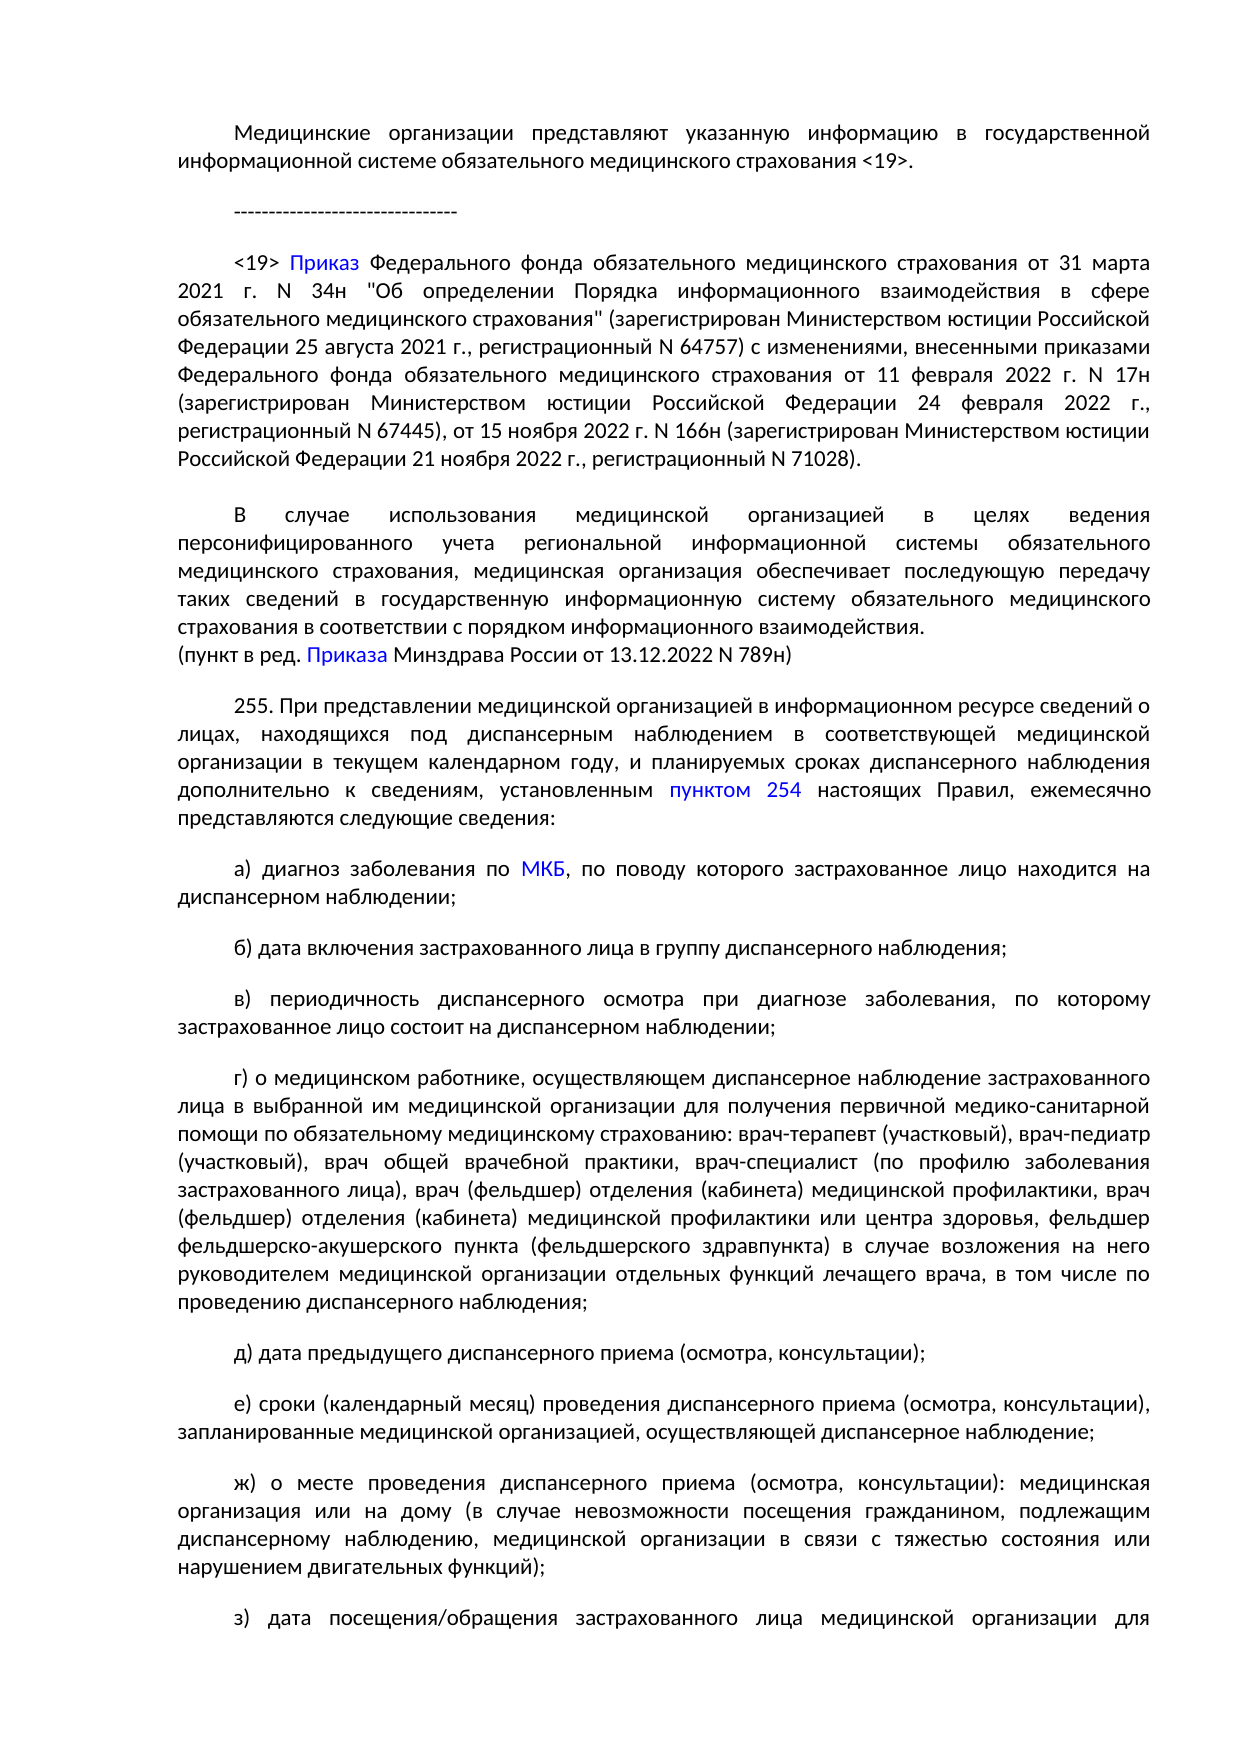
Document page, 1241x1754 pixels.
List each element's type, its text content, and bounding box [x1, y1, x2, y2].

text Медицинские организации представляют указанную информацию в государственной информационной системе обязательного медицинского страхования <19>. [177, 118, 1152, 174]
text 255. При представлении медицинской организацией в информационном ресурсе сведений о лицах, находящихся под диспансерным наблюдением в соответствующей медицинской организации в текущем календарном году, и планируемых сроках диспансерного наблюдения дополнительно к сведениям, установленным пунктом 254 настоящих Правил, ежемесячно представляются следующие сведения: [177, 691, 1152, 831]
text (пункт в ред. Приказа Минздрава России от 13.12.2022 N 789н) [177, 640, 1152, 668]
text а) диагноз заболевания по МКБ, по поводу которого застрахованное лицо находится на диспансерном наблюдении; [177, 854, 1152, 910]
text в) периодичность диспансерного осмотра при диагнозе заболевания, по которому застрахованное лицо состоит на диспансерном наблюдении; [177, 984, 1152, 1040]
text г) о медицинском работнике, осуществляющем диспансерное наблюдение застрахованного лица в выбранной им медицинской организации для получения первичной медико-санитарной помощи по обязательному медицинскому страхованию: врач-терапевт (участковый), врач-педиатр (участковый), врач общей врачебной практики, врач-специалист (по профилю заболевания застрахованного лица), врач (фельдшер) отделения (кабинета) медицинской профилактики, врач (фельдшер) отделения (кабинета) медицинской профилактики или центра здоровья, фельдшер фельдшерско-акушерского пункта (фельдшерского здравпункта) в случае возложения на него руководителем медицинской организации отдельных функций лечащего врача, в том числе по проведению диспансерного наблюдения; [177, 1063, 1152, 1315]
text В случае использования медицинской организацией в целях ведения персонифицированного учета региональной информационной системы обязательного медицинского страхования, медицинская организация обеспечивает последующую передачу таких сведений в государственную информационную систему обязательного медицинского страхования в соответствии с порядком информационного взаимодействия. [177, 500, 1152, 640]
text е) сроки (календарный месяц) проведения диспансерного приема (осмотра, консультации), запланированные медицинской организацией, осуществляющей диспансерное наблюдение; [177, 1389, 1152, 1445]
text б) дата включения застрахованного лица в группу диспансерного наблюдения; [177, 933, 1152, 961]
text ж) о месте проведения диспансерного приема (осмотра, консультации): медицинская организация или на дому (в случае невозможности посещения гражданином, подлежащим диспансерному наблюдению, медицинской организации в связи с тяжестью состояния или нарушением двигательных функций); [177, 1468, 1152, 1580]
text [177, 1603, 1152, 1631]
text <19> Приказ Федерального фонда обязательного медицинского страхования от 31 марта 2021 г. N 34н "Об определении Порядка информационного взаимодействия в сфере обязательного медицинского страхования" (зарегистрирован Министерством юстиции Российской Федерации 25 августа 2021 г., регистрационный N 64757) с изменениями, внесенными приказами Федерального фонда обязательного медицинского страхования от 11 февраля 2022 г. N 17н (зарегистрирован Министерством юстиции Российской Федерации 24 февраля 2022 г., регистрационный N 67445), от 15 ноября 2022 г. N 166н (зарегистрирован Министерством юстиции Российской Федерации 21 ноября 2022 г., регистрационный N 71028). [177, 248, 1152, 472]
text д) дата предыдущего диспансерного приема (осмотра, консультации); [177, 1338, 1152, 1366]
text -------------------------------- [177, 197, 1152, 225]
